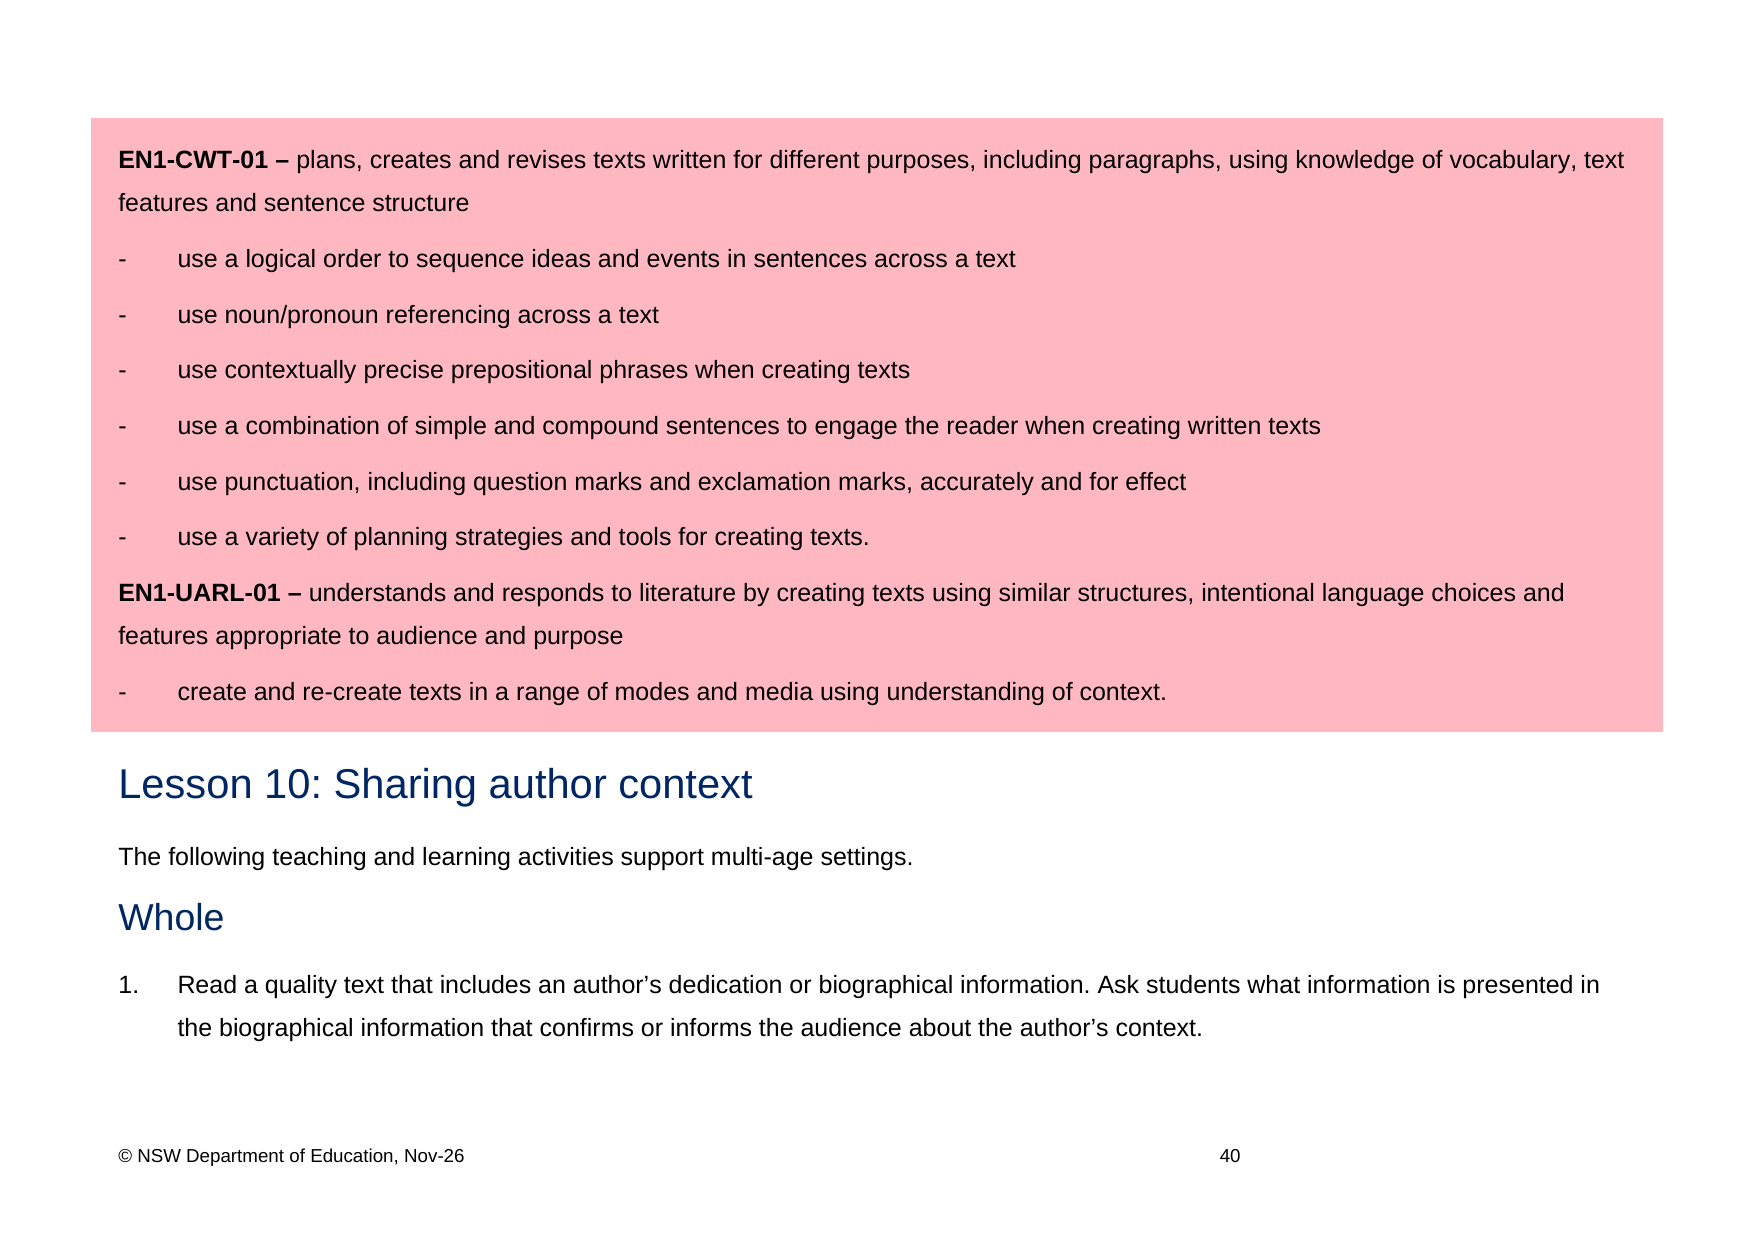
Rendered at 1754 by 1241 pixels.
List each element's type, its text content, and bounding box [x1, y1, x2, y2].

list use a logical order to sequence ideas and events in sentences across a text [97, 217, 1657, 272]
list create and re-create texts in a range of modes and media using understanding of context. [97, 649, 1657, 726]
list use contextually precise prepositional phrases when creating texts [97, 328, 1657, 384]
list use noun/pronoun referencing across a text [97, 272, 1657, 328]
list use punctuation, including question marks and exclamation marks, accurately and for effect [97, 439, 1657, 495]
list use a combination of simple and compound sentences to engage the reader when creating written texts [97, 384, 1657, 439]
subtitle Lesson 10: Sharing author context [118, 759, 1636, 807]
list use a variety of planning strategies and tools for creating texts. [97, 495, 1657, 551]
list Read a quality text that includes an author’s dedication or biographical information. Ask students what information is presented in the biographical information that confirms or informs the audience about the author’s context. [118, 970, 1636, 1042]
text EN1-CWT-01 – plans, creates and revises texts written for different purposes, including paragraphs, using knowledge of vocabulary, text features and sentence structure [97, 124, 1657, 217]
text The following teaching and learning activities support multi-age settings. [118, 841, 1636, 870]
subtitle Whole [118, 895, 1636, 938]
text EN1-UARL-01 – understands and responds to literature by creating texts using similar structures, intentional language choices and features appropriate to audience and purpose [97, 551, 1657, 649]
